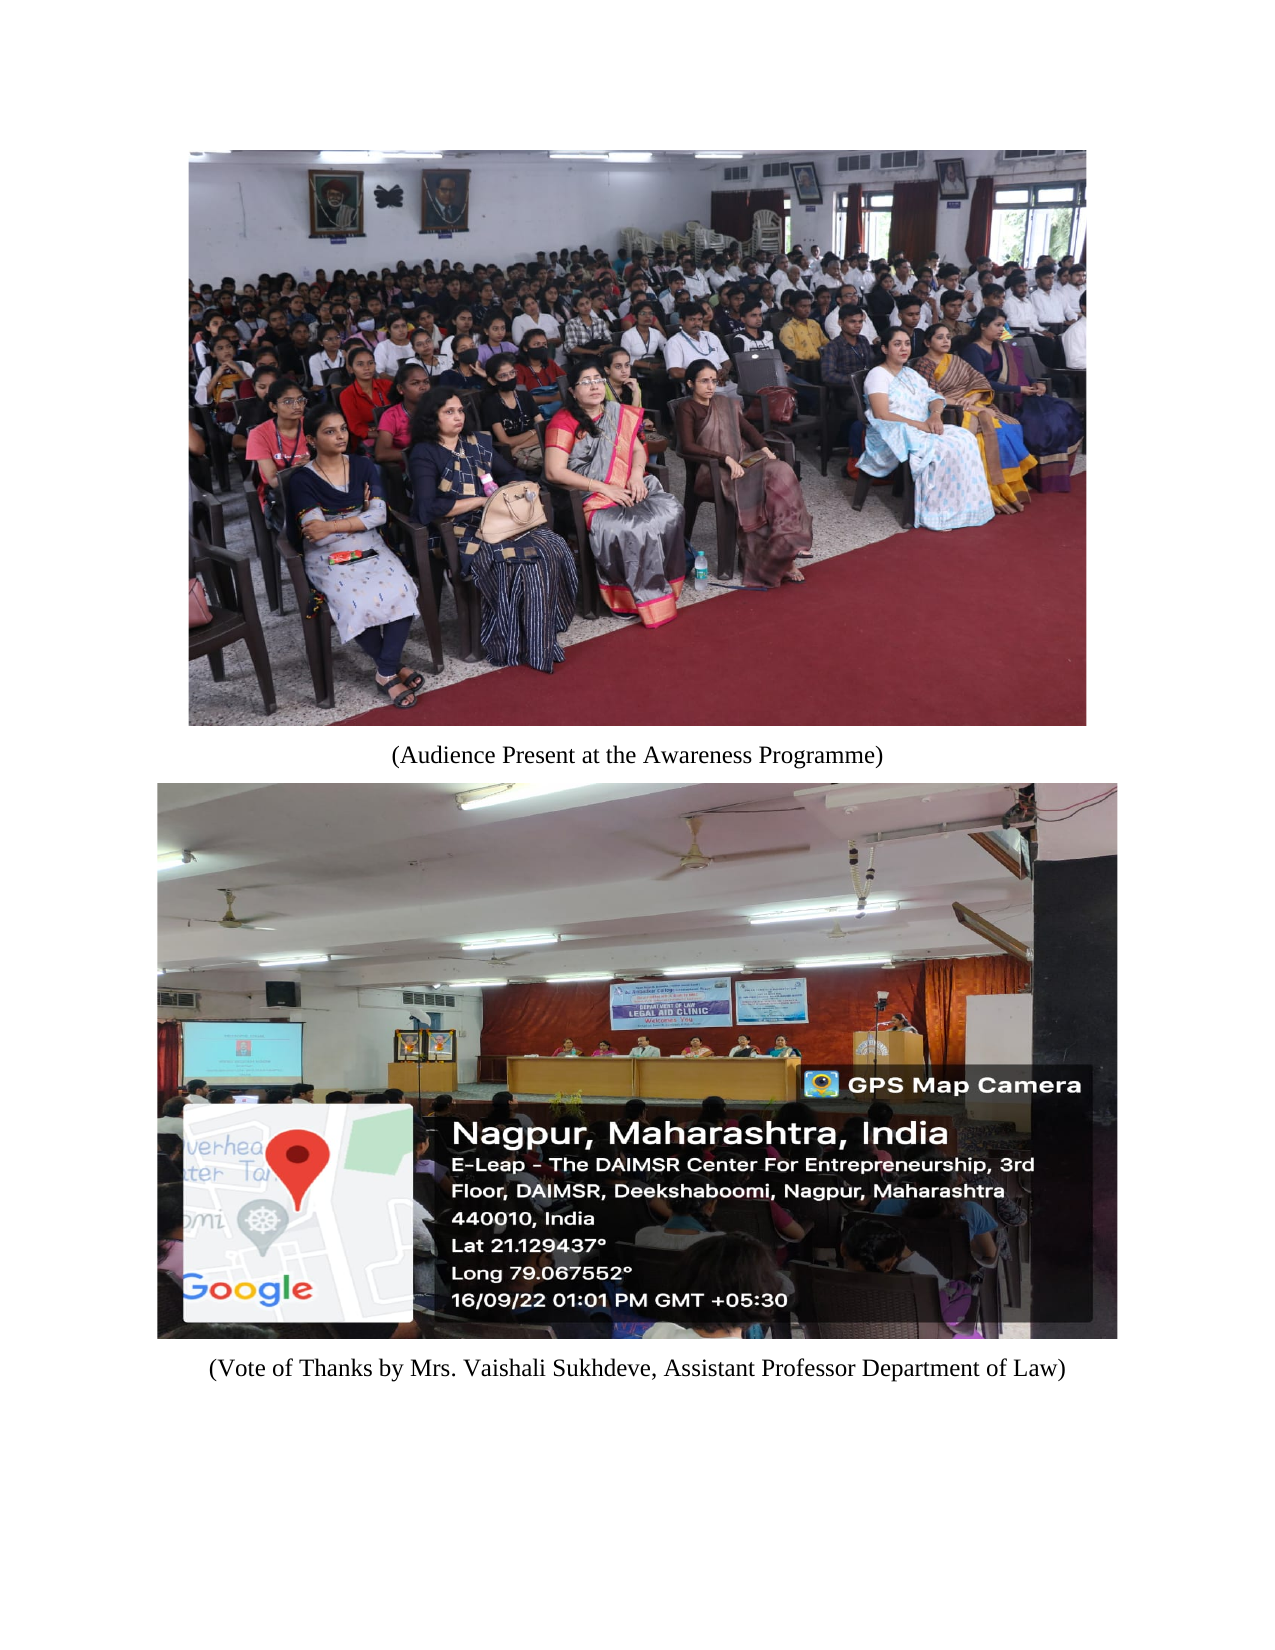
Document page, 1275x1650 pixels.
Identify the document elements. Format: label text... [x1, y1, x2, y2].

picture [157, 783, 1118, 1339]
picture [188, 150, 1087, 726]
text (Vote of Thanks by Mrs. Vaishali Sukhdeve, Assistant Professor Department of Law) [150, 1353, 1125, 1382]
text (Audience Present at the Awareness Programme) [150, 740, 1125, 769]
